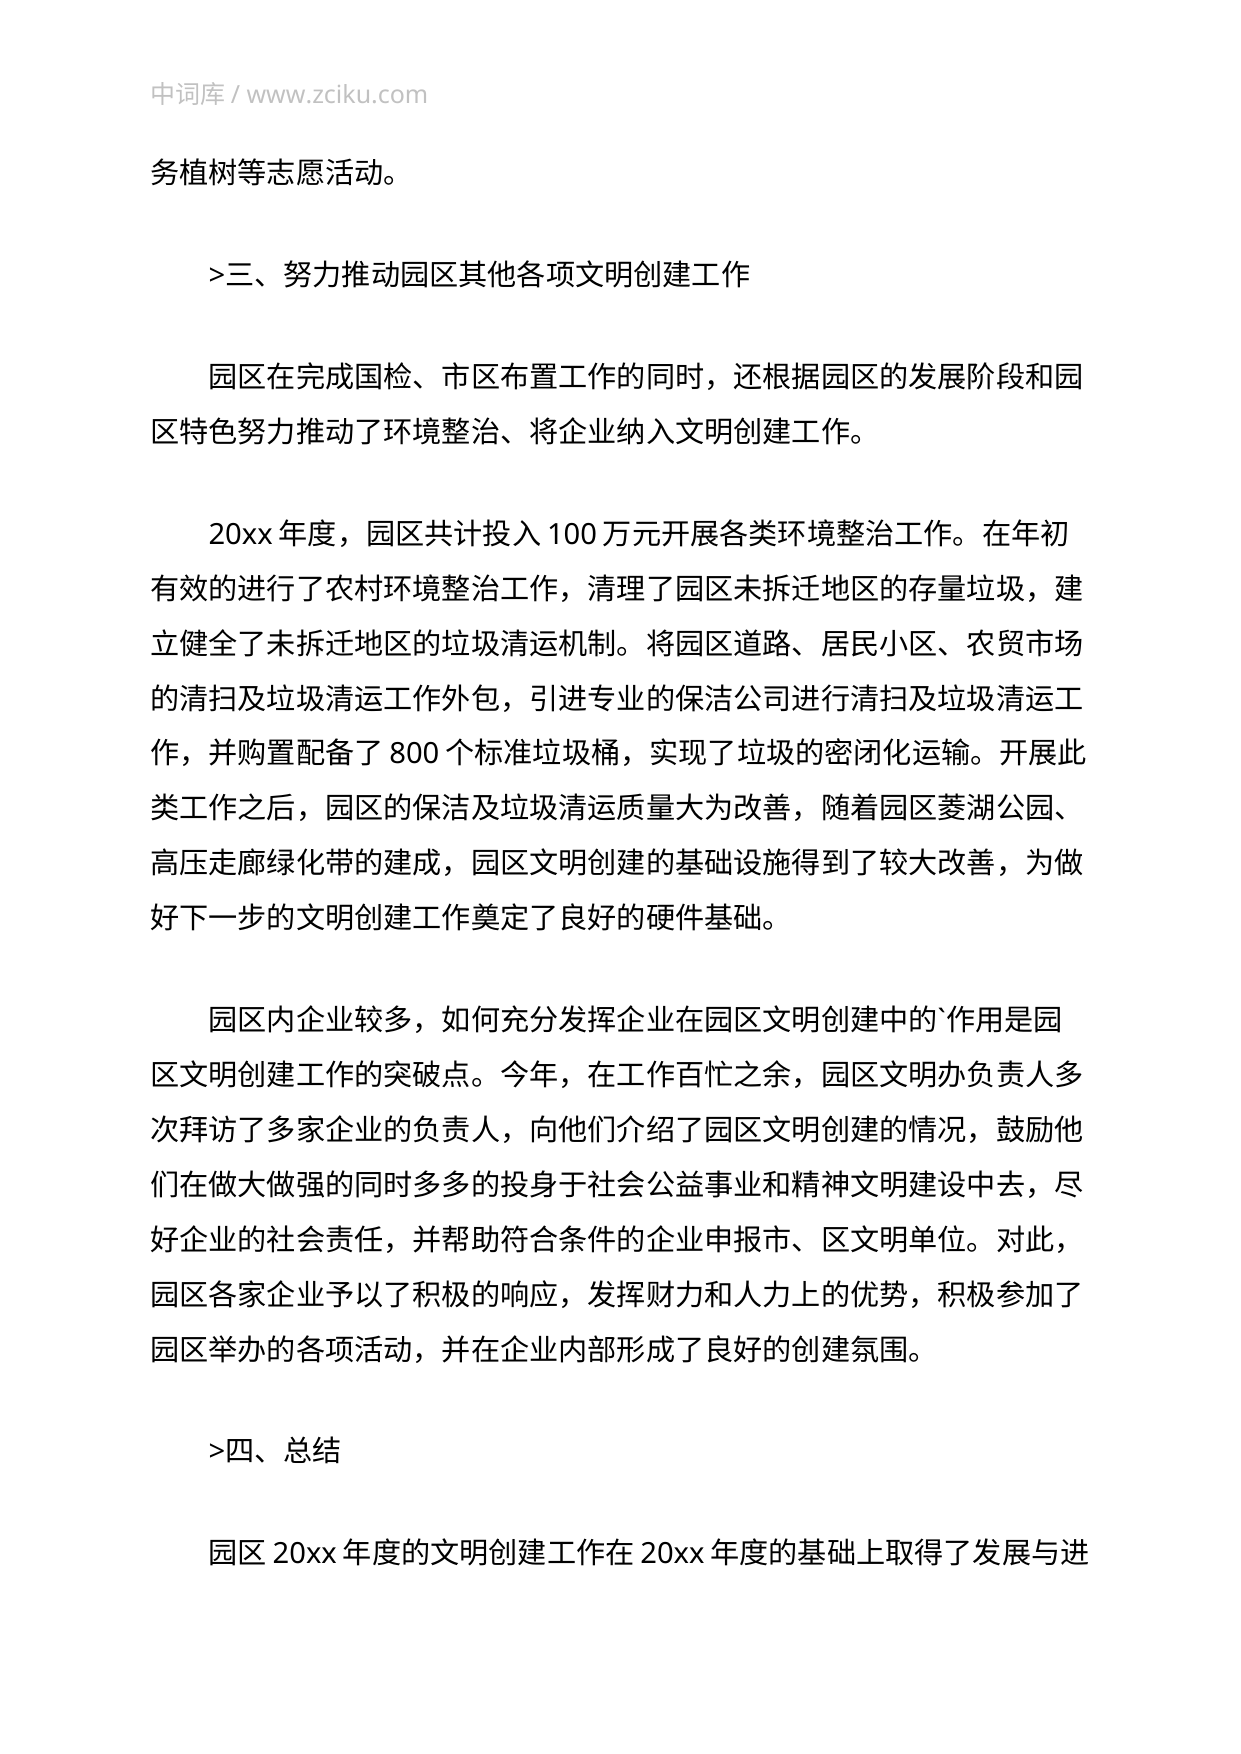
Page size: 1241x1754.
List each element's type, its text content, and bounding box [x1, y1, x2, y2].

text >四、总结 [150, 1428, 1090, 1470]
text 园区在完成国检、市区布置工作的同时，还根据园区的发展阶段和园区特色努力推动了环境整治、将企业纳入文明创建工作。 [150, 354, 1090, 451]
text 20xx年度，园区共计投入100万元开展各类环境整治工作。在年初有效的进行了农村环境整治工作，清理了园区未拆迁地区的存量垃圾，建立健全了未拆迁地区的垃圾清运机制。将园区道路、居民小区、农贸市场的清扫及垃圾清运工作外包，引进专业的保洁公司进行清扫及垃圾清运工作，并购置配备了800个标准垃圾桶，实现了垃圾的密闭化运输。开展此类工作之后，园区的保洁及垃圾清运质量大为改善，随着园区菱湖公园、高压走廊绿化带的建成，园区文明创建的基础设施得到了较大改善，为做好下一步的文明创建工作奠定了良好的硬件基础。 [150, 510, 1090, 937]
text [150, 1530, 1090, 1572]
text >三、努力推动园区其他各项文明创建工作 [150, 252, 1090, 294]
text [150, 150, 1090, 192]
text 园区内企业较多，如何充分发挥企业在园区文明创建中的`作用是园区文明创建工作的突破点。今年，在工作百忙之余，园区文明办负责人多次拜访了多家企业的负责人，向他们介绍了园区文明创建的情况，鼓励他们在做大做强的同时多多的投身于社会公益事业和精神文明建设中去，尽好企业的社会责任，并帮助符合条件的企业申报市、区文明单位。对此，园区各家企业予以了积极的响应，发挥财力和人力上的优势，积极参加了园区举办的各项活动，并在企业内部形成了良好的创建氛围。 [150, 997, 1090, 1368]
